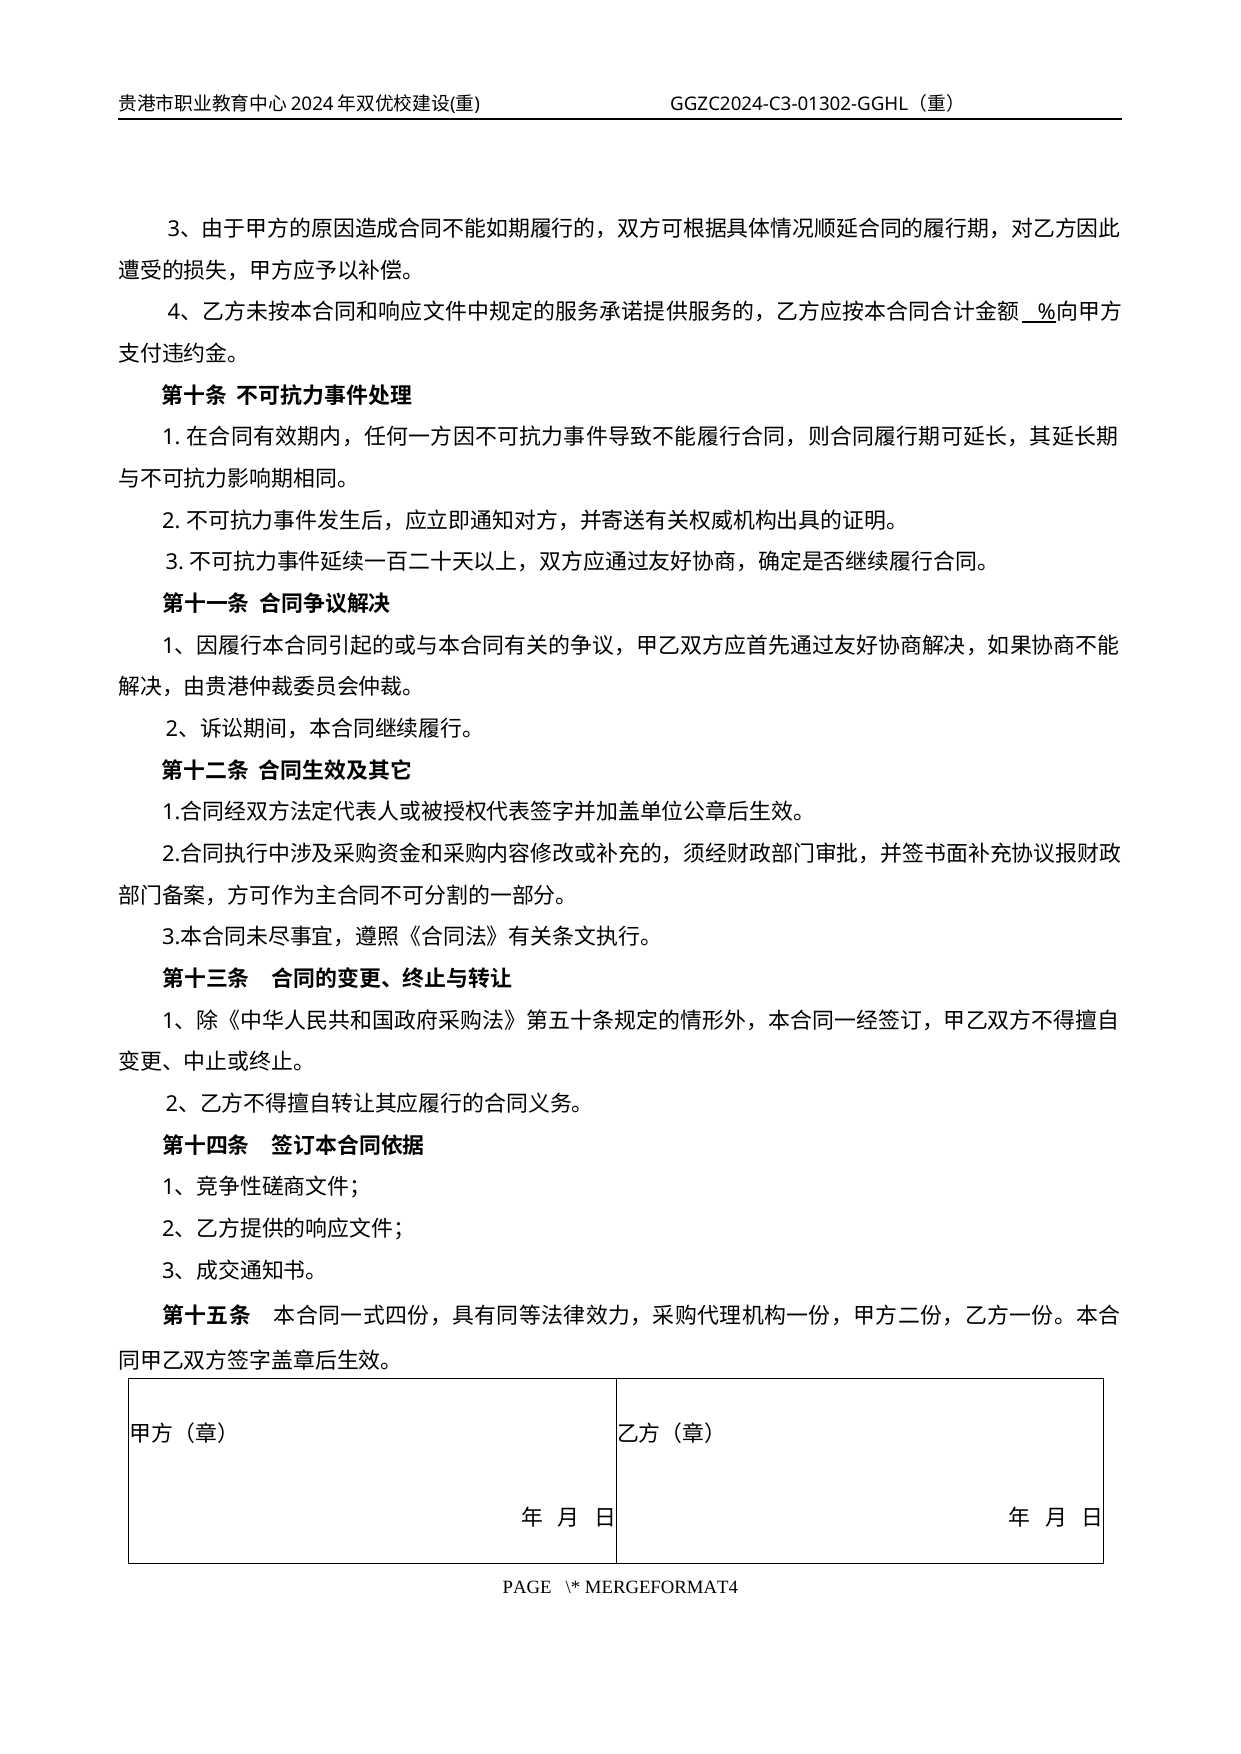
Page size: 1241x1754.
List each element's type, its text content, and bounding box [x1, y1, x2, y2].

text 2. 不可抗力事件发生后，应立即通知对方，并寄送有关权威机构出具的证明。 [118, 495, 1122, 536]
text 2、诉讼期间，本合同继续履行。 [112, 703, 1122, 745]
text 1、除《中华人民共和国政府采购法》第五十条规定的情形外，本合同一经签订，甲乙双方不得擅自变更、中止或终止。 [118, 995, 1122, 1078]
text 3、成交通知书。 [162, 1245, 1122, 1286]
text 第十四条 签订本合同依据 [118, 1120, 1122, 1161]
table_header 甲方（章） 年 月 日 [129, 1379, 616, 1563]
table_header 乙方（章） 年 月 日 [617, 1379, 1103, 1563]
text 3. 不可抗力事件延续一百二十天以上，双方应通过友好协商，确定是否继续履行合同。 [112, 536, 1122, 578]
text 第十五条 本合同一式四份，具有同等法律效力，采购代理机构一份，甲方二份，乙方一份。本合同甲乙双方签字盖章后生效。 [118, 1286, 1122, 1378]
text 第十三条 合同的变更、终止与转让 [118, 953, 1122, 995]
text 1、因履行本合同引起的或与本合同有关的争议，甲乙双方应首先通过友好协商解决，如果协商不能解决，由贵港仲裁委员会仲裁。 [118, 620, 1122, 703]
text 2.合同执行中涉及采购资金和采购内容修改或补充的，须经财政部门审批，并签书面补充协议报财政部门备案，方可作为主合同不可分割的一部分。 [118, 828, 1122, 911]
text 1、竞争性磋商文件； [162, 1161, 1122, 1203]
text 4、乙方未按本合同和响应文件中规定的服务承诺提供服务的，乙方应按本合同合计金额 %向甲方支付违约金。 [118, 286, 1122, 370]
text 第十条 不可抗力事件处理 [118, 370, 1122, 411]
text 3.本合同未尽事宜，遵照《合同法》有关条文执行。 [162, 911, 1122, 953]
text 1.合同经双方法定代表人或被授权代表签字并加盖单位公章后生效。 [118, 786, 1122, 828]
text 第十一条 合同争议解决 [118, 578, 1122, 620]
text 2、乙方提供的响应文件； [162, 1203, 1122, 1245]
text 1. 在合同有效期内，任何一方因不可抗力事件导致不能履行合同，则合同履行期可延长，其延长期与不可抗力影响期相同。 [118, 411, 1122, 495]
text 3、由于甲方的原因造成合同不能如期履行的，双方可根据具体情况顺延合同的履行期，对乙方因此遭受的损失，甲方应予以补偿。 [118, 203, 1122, 286]
text 2、乙方不得擅自转让其应履行的合同义务。 [112, 1078, 1122, 1120]
text 第十二条 合同生效及其它 [118, 745, 1122, 786]
